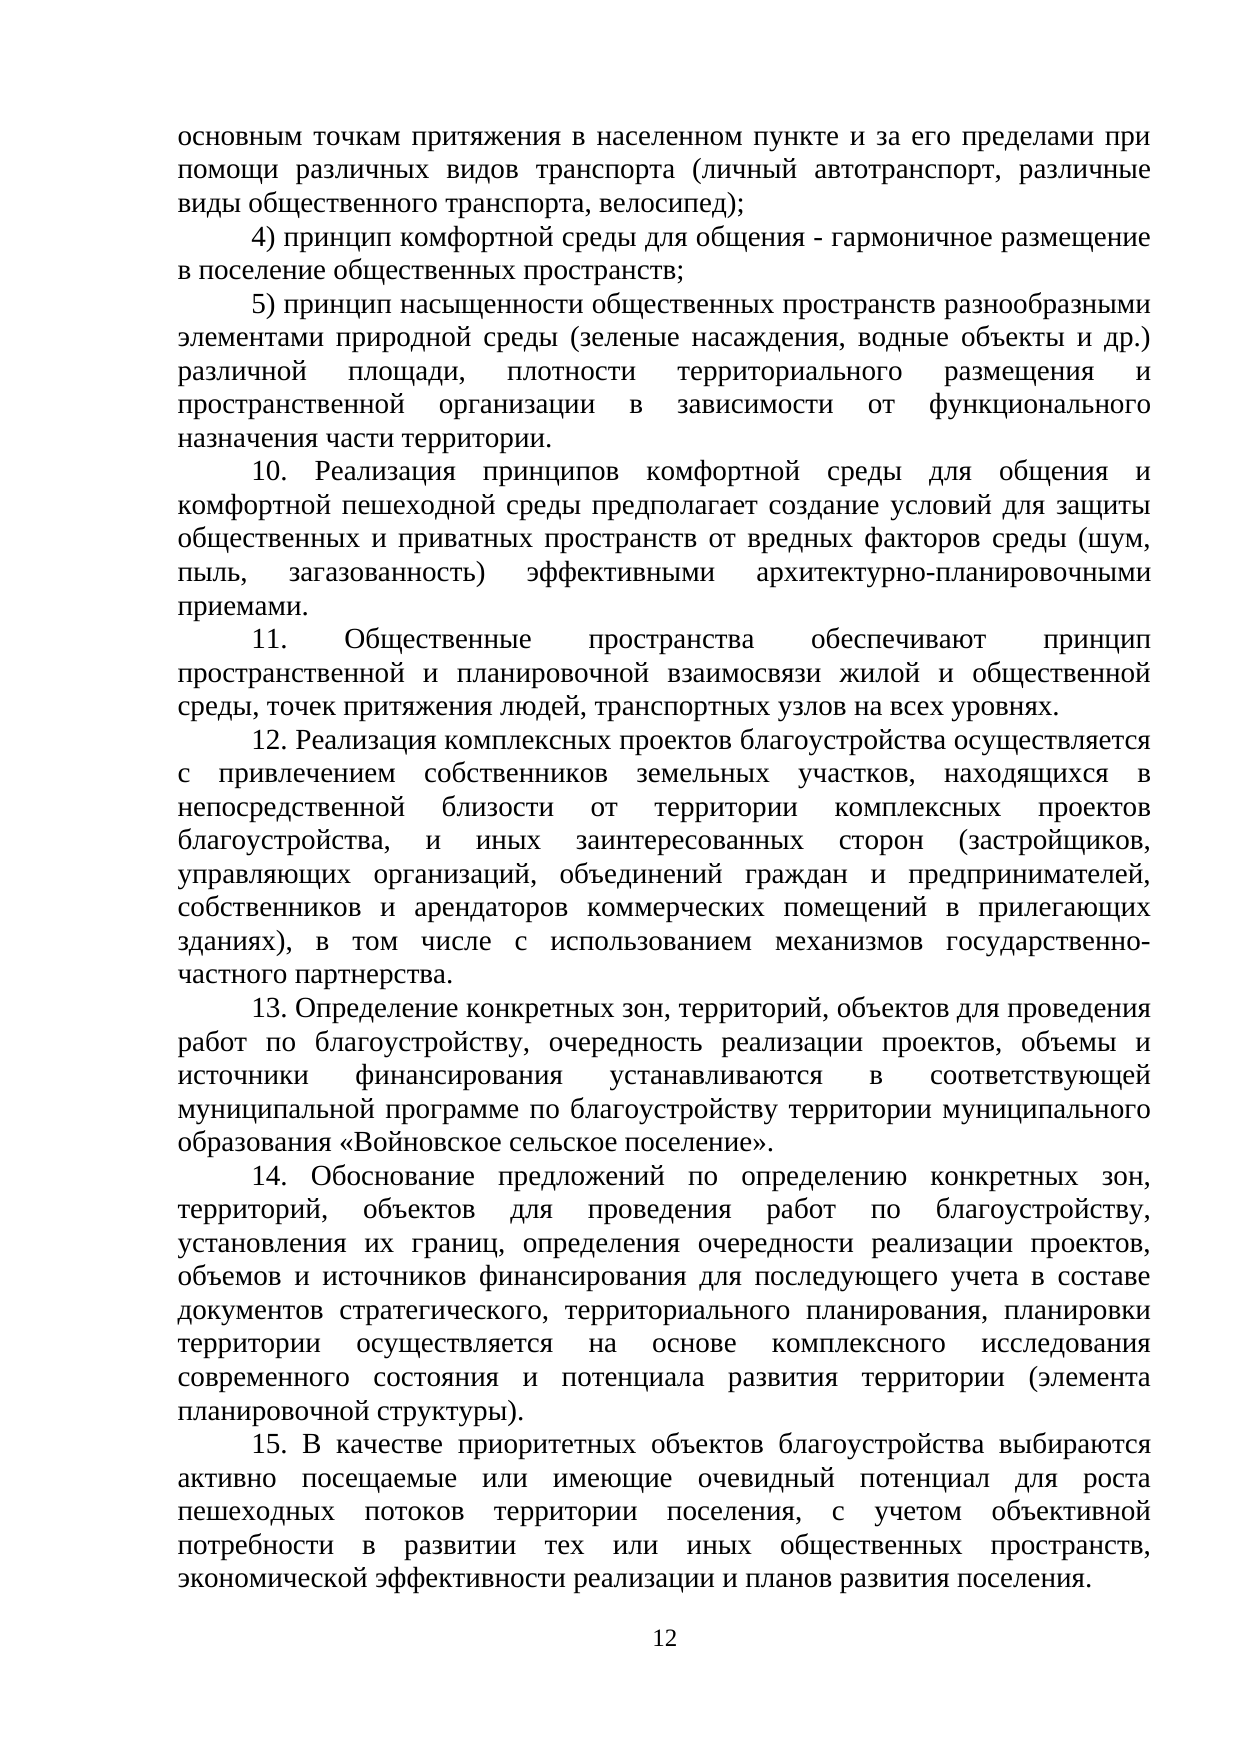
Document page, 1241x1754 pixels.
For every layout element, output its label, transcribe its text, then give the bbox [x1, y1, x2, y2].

text 10. Реализация принципов комфортной среды для общения и комфортной пешеходной среды предполагает создание условий для защиты общественных и приватных пространств от вредных факторов среды (шум, пыль, загазованность) эффективными архитектурно-планировочными приемами. [177, 453, 1152, 621]
text 14. Обоснование предложений по определению конкретных зон, территорий, объектов для проведения работ по благоустройству, установления их границ, определения очередности реализации проектов, объемов и источников финансирования для последующего учета в составе документов стратегического, территориального планирования, планировки территории осуществляется на основе комплексного исследования современного состояния и потенциала развития территории (элемента планировочной структуры). [177, 1158, 1152, 1426]
text 4) принцип комфортной среды для общения - гармоничное размещение в поселение общественных пространств; [177, 219, 1152, 286]
text 15. В качестве приоритетных объектов благоустройства выбираются активно посещаемые или имеющие очевидный потенциал для роста пешеходных потоков территории поселения, с учетом объективной потребности в развитии тех или иных общественных пространств, экономической эффективности реализации и планов развития поселения. [177, 1426, 1152, 1594]
text 5) принцип насыщенности общественных пространств разнообразными элементами природной среды (зеленые насаждения, водные объекты и др.) различной площади, плотности территориального размещения и пространственной организации в зависимости от функционального назначения части территории. [177, 286, 1152, 453]
text 11. Общественные пространства обеспечивают принцип пространственной и планировочной взаимосвязи жилой и общественной среды, точек притяжения людей, транспортных узлов на всех уровнях. [177, 621, 1152, 722]
text 12. Реализация комплексных проектов благоустройства осуществляется с привлечением собственников земельных участков, находящихся в непосредственной близости от территории комплексных проектов благоустройства, и иных заинтересованных сторон (застройщиков, управляющих организаций, объединений граждан и предпринимателей, собственников и арендаторов коммерческих помещений в прилегающих зданиях), в том числе с использованием механизмов государственно-частного партнерства. [177, 722, 1152, 990]
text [177, 118, 1152, 219]
text 13. Определение конкретных зон, территорий, объектов для проведения работ по благоустройству, очередность реализации проектов, объемы и источники финансирования устанавливаются в соответствующей муниципальной программе по благоустройству территории муниципального образования «Войновское сельское поселение». [177, 990, 1152, 1158]
